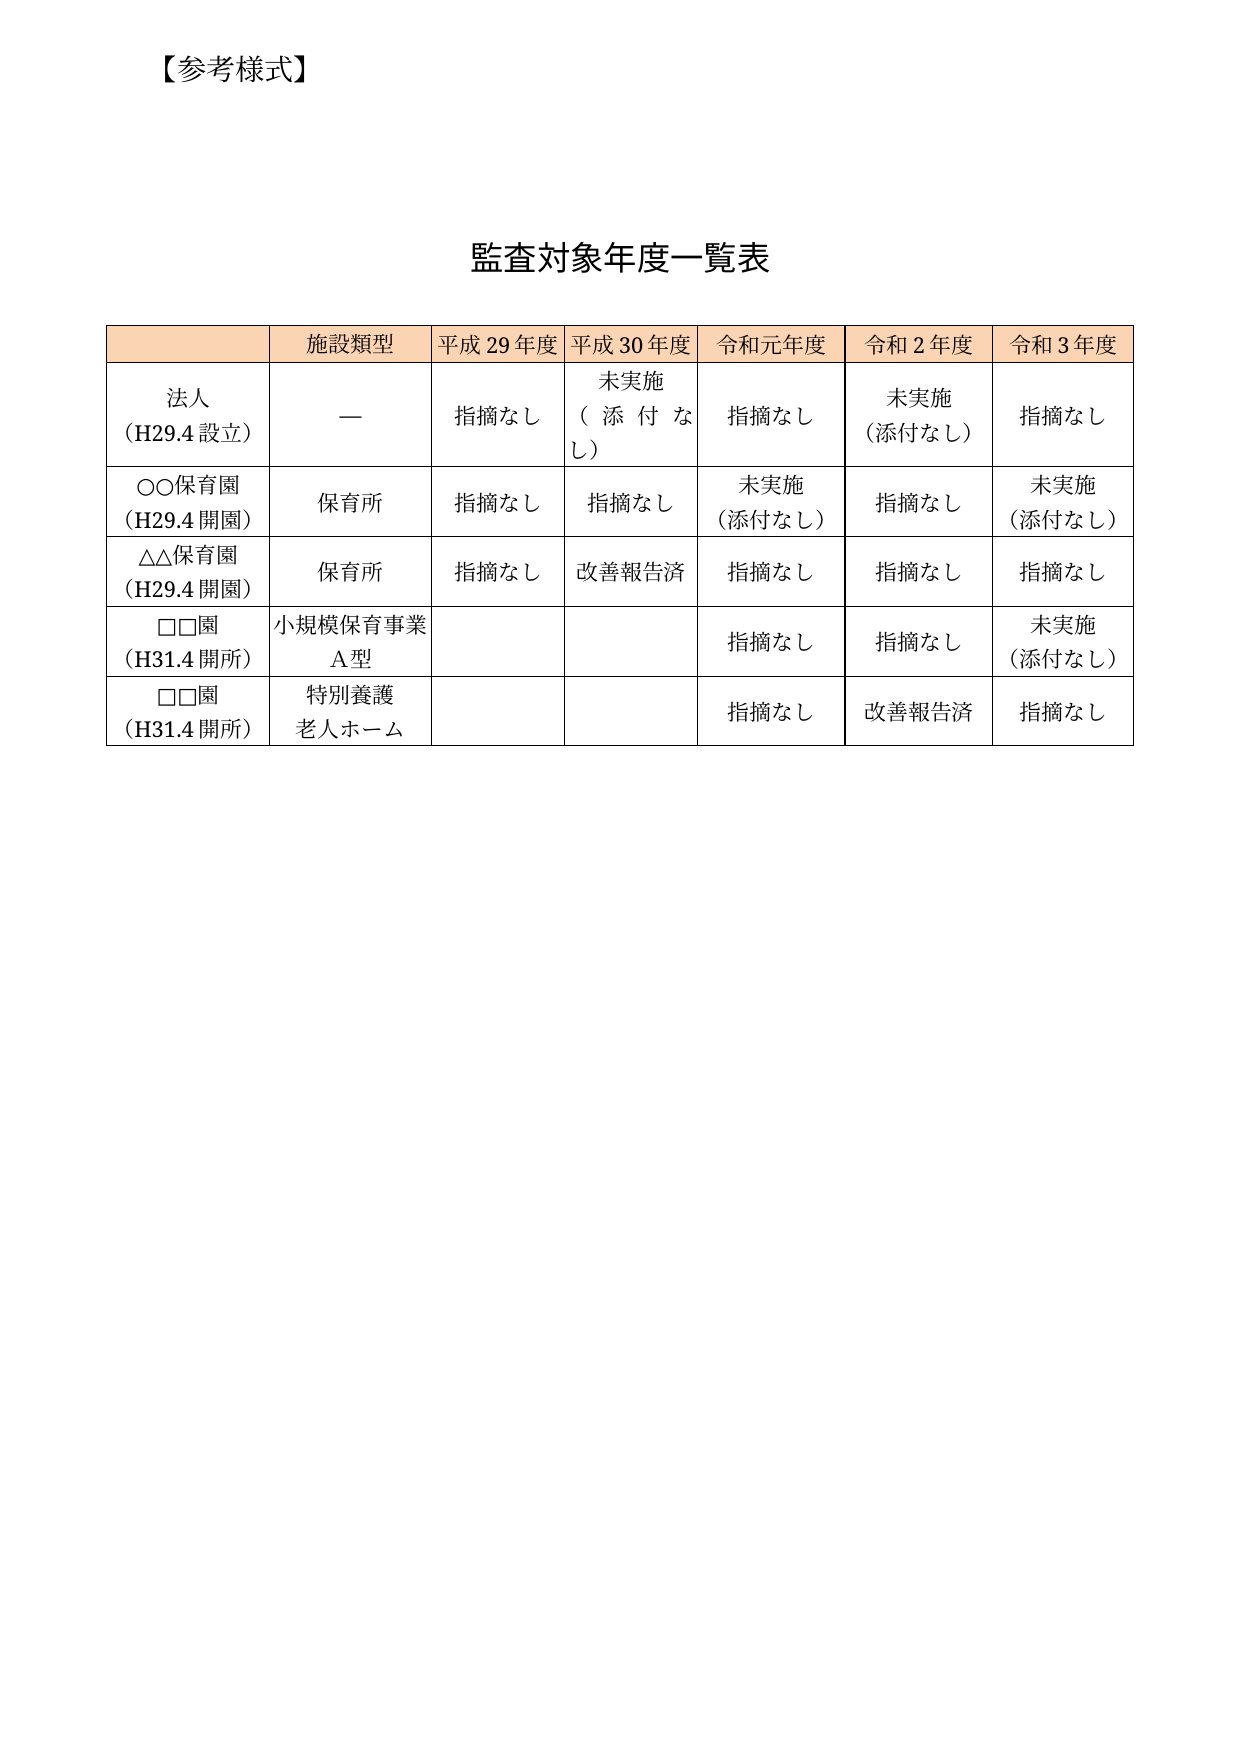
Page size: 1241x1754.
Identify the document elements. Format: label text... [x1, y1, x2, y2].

table_cell 指摘なし [698, 537, 844, 606]
table_cell 未実施 （添付なし） [698, 467, 844, 536]
table_cell 指摘なし [698, 363, 844, 466]
table_cell ○○保育園 （H29.4開園） [107, 467, 269, 536]
table_cell 未実施 （添付なし） [846, 363, 992, 466]
table_cell 特別養護 老人ホーム [270, 677, 431, 745]
table_cell 指摘なし [698, 677, 844, 745]
table_cell 指摘なし [432, 363, 564, 466]
table_cell 指摘なし [698, 607, 844, 676]
table_header 平成29年度 [432, 326, 564, 362]
table_header 令和2年度 [846, 326, 992, 362]
table_cell [432, 607, 564, 676]
table_cell 指摘なし [993, 363, 1133, 466]
table_cell 指摘なし [432, 537, 564, 606]
table_header 施設類型 [270, 326, 431, 362]
table_cell [565, 677, 697, 745]
table_cell △△保育園 （H29.4開園） [107, 537, 269, 606]
table_header 令和3年度 [993, 326, 1133, 362]
table_cell □□園 （H31.4開所） [107, 607, 269, 676]
table_cell 指摘なし [846, 537, 992, 606]
table_cell 改善報告済 [565, 537, 697, 606]
table_header [107, 326, 269, 362]
table_cell □□園 （H31.4開所） [107, 677, 269, 745]
table_cell [565, 607, 697, 676]
table_cell 指摘なし [846, 607, 992, 676]
table_cell 小規模保育事業 Ａ型 [270, 607, 431, 676]
table_cell 未実施 （添付なし） [565, 363, 697, 466]
table_header 平成30年度 [565, 326, 697, 362]
table_cell 保育所 [270, 537, 431, 606]
table_cell 未実施 （添付なし） [993, 607, 1133, 676]
text 監査対象年度一覧表 [148, 221, 1092, 290]
table_cell 法人 （H29.4設立） [107, 363, 269, 466]
table_cell 未実施 （添付なし） [993, 467, 1133, 536]
table_cell 指摘なし [846, 467, 992, 536]
table_cell 指摘なし [565, 467, 697, 536]
table_cell 指摘なし [993, 677, 1133, 745]
table_cell 指摘なし [993, 537, 1133, 606]
table_cell [432, 677, 564, 745]
table_cell ― [270, 363, 431, 466]
table_cell 指摘なし [432, 467, 564, 536]
table_cell 改善報告済 [846, 677, 992, 745]
table_cell 保育所 [270, 467, 431, 536]
table_header 令和元年度 [698, 326, 844, 362]
